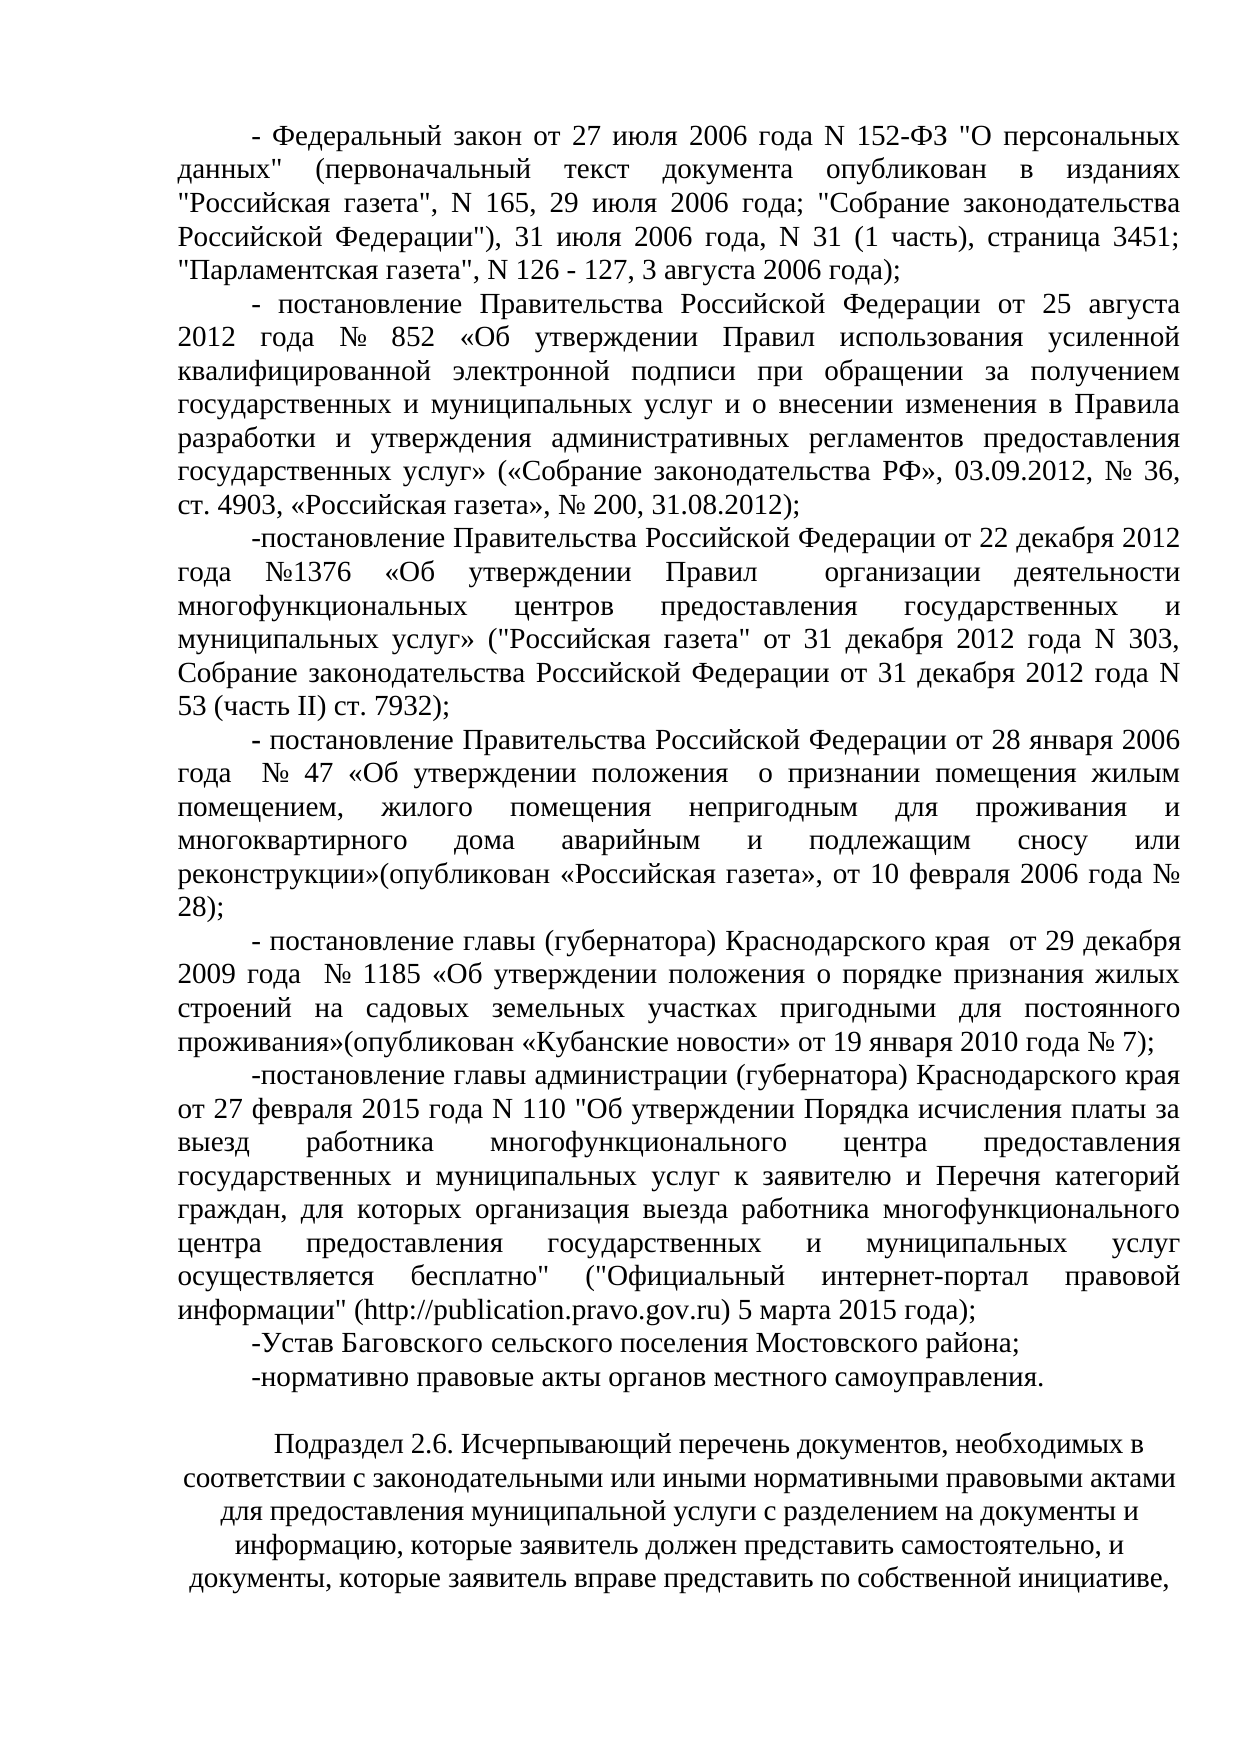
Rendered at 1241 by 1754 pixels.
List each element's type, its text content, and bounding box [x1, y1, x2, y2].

text - постановление главы (губернатора) Краснодарского края от 29 декабря 2009 года № 1185 «Об утверждении положения о порядке признания жилых строений на садовых земельных участках пригодными для постоянного проживания»(опубликован «Кубанские новости» от 19 января 2010 года № 7); [177, 923, 1181, 1057]
text -постановление главы администрации (губернатора) Краснодарского края от 27 февраля 2015 года N 110 "Об утверждении Порядка исчисления платы за выезд работника многофункционального центра предоставления государственных и муниципальных услуг к заявителю и Перечня категорий граждан, для которых организация выезда работника многофункционального центра предоставления государственных и муниципальных услуг осуществляется бесплатно" ("Официальный интернет-портал правовой информации" (http://publication.pravo.gov.ru) 5 марта 2015 года); [177, 1057, 1181, 1326]
text -Устав Баговского сельского поселения Мостовского района; [177, 1326, 1181, 1359]
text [177, 1426, 1181, 1594]
text -нормативно правовые акты органов местного самоуправления. [177, 1359, 1181, 1393]
text -постановление Правительства Российской Федерации от 22 декабря 2012 года №1376 «Об утверждении Правил организации деятельности многофункциональных центров предоставления государственных и муниципальных услуг» ("Российская газета" от 31 декабря 2012 года N 303, Собрание законодательства Российской Федерации от 31 декабря 2012 года N 53 (часть II) ст. 7932); [177, 521, 1181, 722]
title - постановление Правительства Российской Федерации от 28 января 2006 года № 47 «Об утверждении положения о признании помещения жилым помещением, жилого помещения непригодным для проживания и многоквартирного дома аварийным и подлежащим сносу или реконструкции»(опубликован «Российская газета», от 10 февраля 2006 года № 28); [177, 722, 1181, 923]
text - Федеральный закон от 27 июля 2006 года N 152-ФЗ "О персональных данных" (первоначальный текст документа опубликован в изданиях "Российская газета", N 165, 29 июля 2006 года; "Собрание законодательства Российской Федерации"), 31 июля 2006 года, N 31 (1 часть), страница 3451; "Парламентская газета", N 126 - 127, 3 августа 2006 года); [177, 118, 1181, 286]
text - постановление Правительства Российской Федерации от 25 августа 2012 года № 852 «Об утверждении Правил использования усиленной квалифицированной электронной подписи при обращении за получением государственных и муниципальных услуг и о внесении изменения в Правила разработки и утверждения административных регламентов предоставления государственных услуг» («Собрание законодательства РФ», 03.09.2012, № 36, ст. 4903, «Российская газета», № 200, 31.08.2012); [177, 286, 1181, 521]
